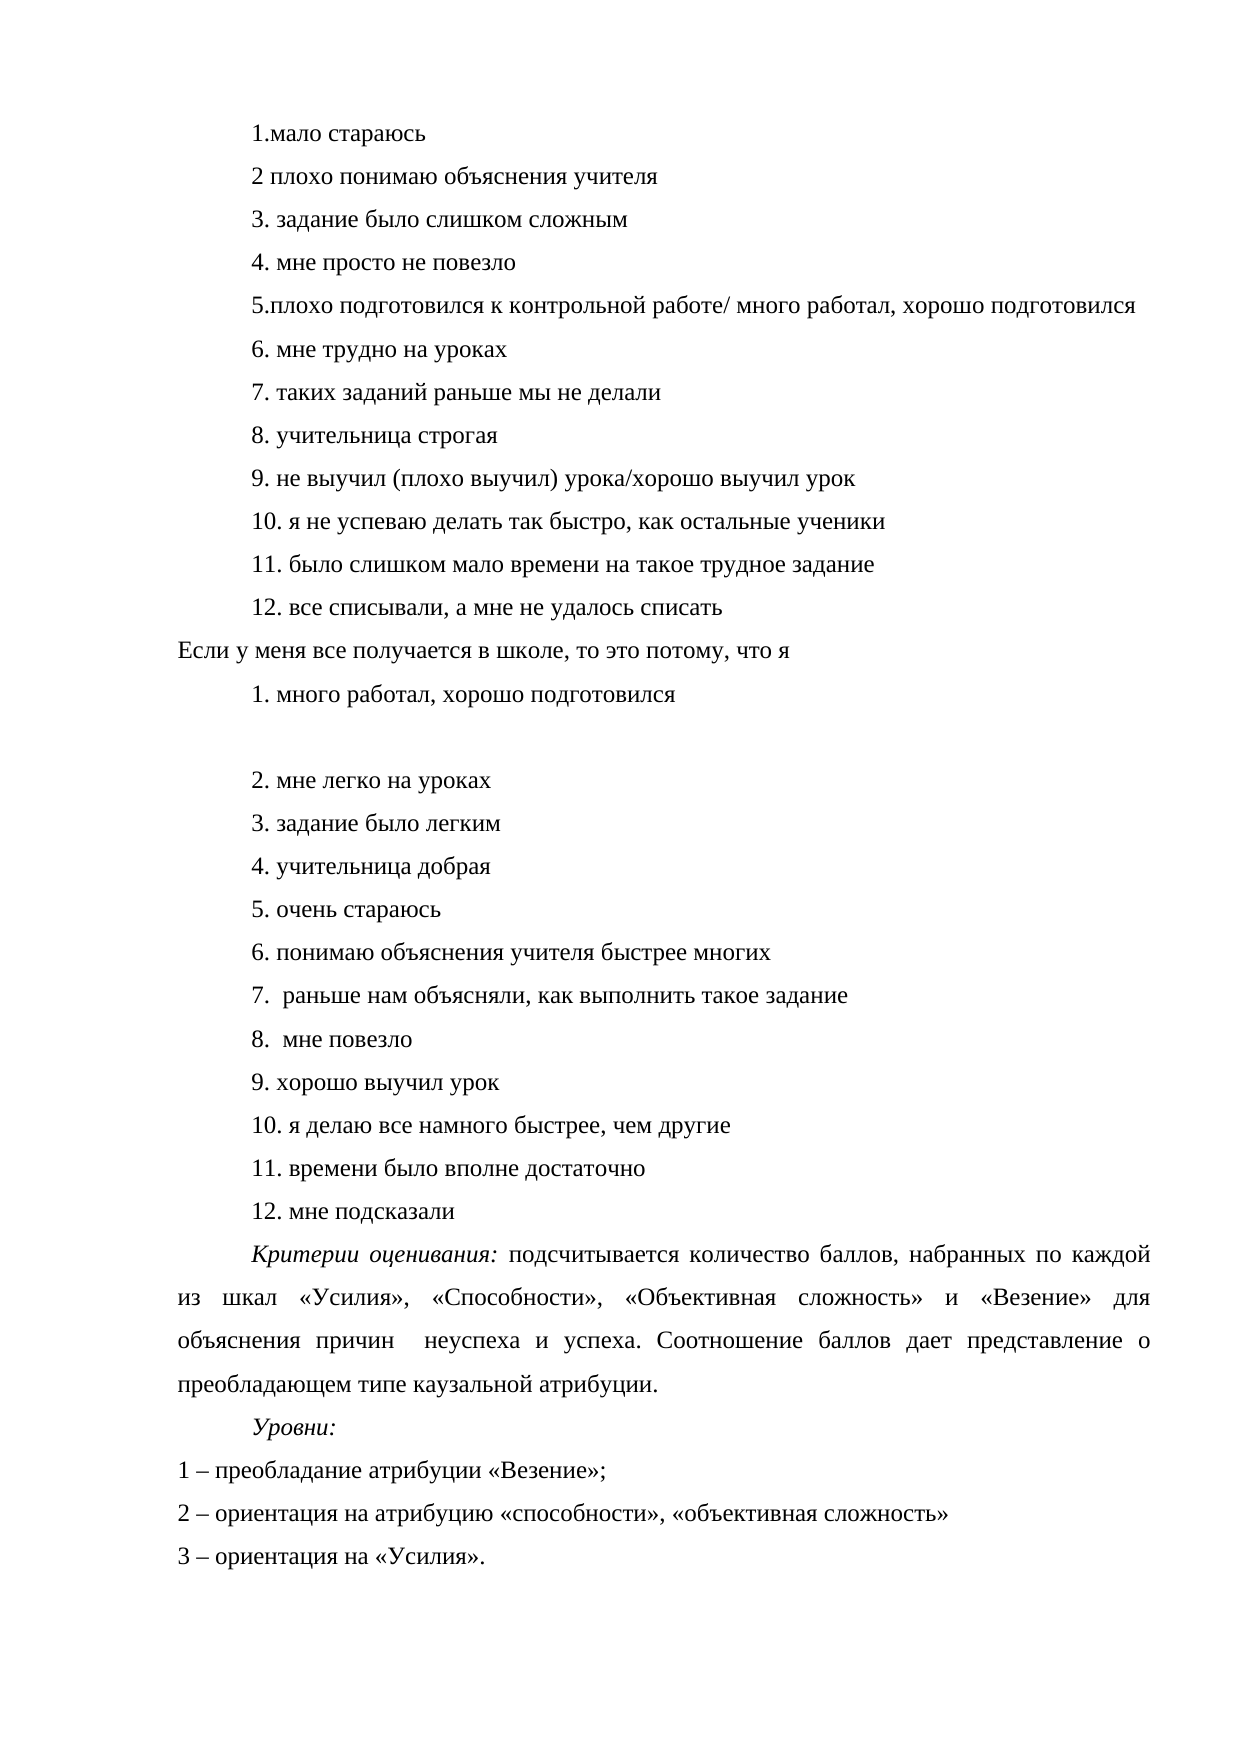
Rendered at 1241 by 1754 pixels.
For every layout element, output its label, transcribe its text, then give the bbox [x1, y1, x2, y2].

text 3 – ориентация на «Усилия». [177, 1541, 1152, 1570]
text 10. я не успеваю делать так быстро, как остальные ученики [251, 506, 1152, 535]
text 10. я делаю все намного быстрее, чем другие [251, 1110, 1152, 1139]
text 6. понимаю объяснения учителя быстрее многих [177, 937, 1152, 966]
text 7. таких заданий раньше мы не делали [251, 377, 1152, 406]
text 4. мне просто не повезло [251, 247, 1152, 276]
text 11. времени было вполне достаточно [251, 1153, 1152, 1182]
text 11. было слишком мало времени на такое трудное задание [251, 549, 1152, 578]
text 3. задание было легким [251, 808, 1152, 837]
text 4. учительница добрая [251, 851, 1152, 880]
text 3. задание было слишком сложным [251, 204, 1152, 233]
text 9. не выучил (плохо выучил) урока/хорошо выучил урок [251, 463, 1152, 492]
text 12. мне подсказали [177, 1196, 1152, 1225]
text 5.плохо подготовился к контрольной работе/ много работал, хорошо подготовился [251, 291, 1152, 319]
text 8. мне повезло [251, 1024, 1152, 1052]
text 5. очень стараюсь [251, 894, 1152, 923]
text 8. учительница строгая [251, 420, 1152, 449]
text 1. много работал, хорошо подготовился [251, 679, 1152, 707]
text 2. мне легко на уроках [177, 765, 1152, 794]
text 7. раньше нам объясняли, как выполнить такое задание [251, 981, 1152, 1009]
text Критерии оценивания: подсчитывается количество баллов, набранных по каждой из шкал «Усилия», «Способности», «Объективная сложность» и «Везение» для объяснения причин неуспеха и успеха. Соотношение баллов дает представление о преобладающем типе каузальной атрибуции. [177, 1239, 1152, 1397]
text 12. все списывали, а мне не удалось списать [251, 592, 1152, 621]
text 2 – ориентация на атрибуцию «способности», «объективная сложность» [177, 1498, 1152, 1527]
text 6. мне трудно на уроках [251, 334, 1152, 362]
text Если у меня все получается в школе, то это потому, что я [177, 636, 1152, 664]
text 9. хорошо выучил урок [251, 1067, 1152, 1096]
text 1 – преобладание атрибуции «Везение»; [177, 1455, 1152, 1484]
text 2 плохо понимаю объяснения учителя [251, 161, 1152, 190]
text 1.мало стараюсь [251, 118, 1152, 147]
text Уровни: [177, 1412, 1152, 1441]
